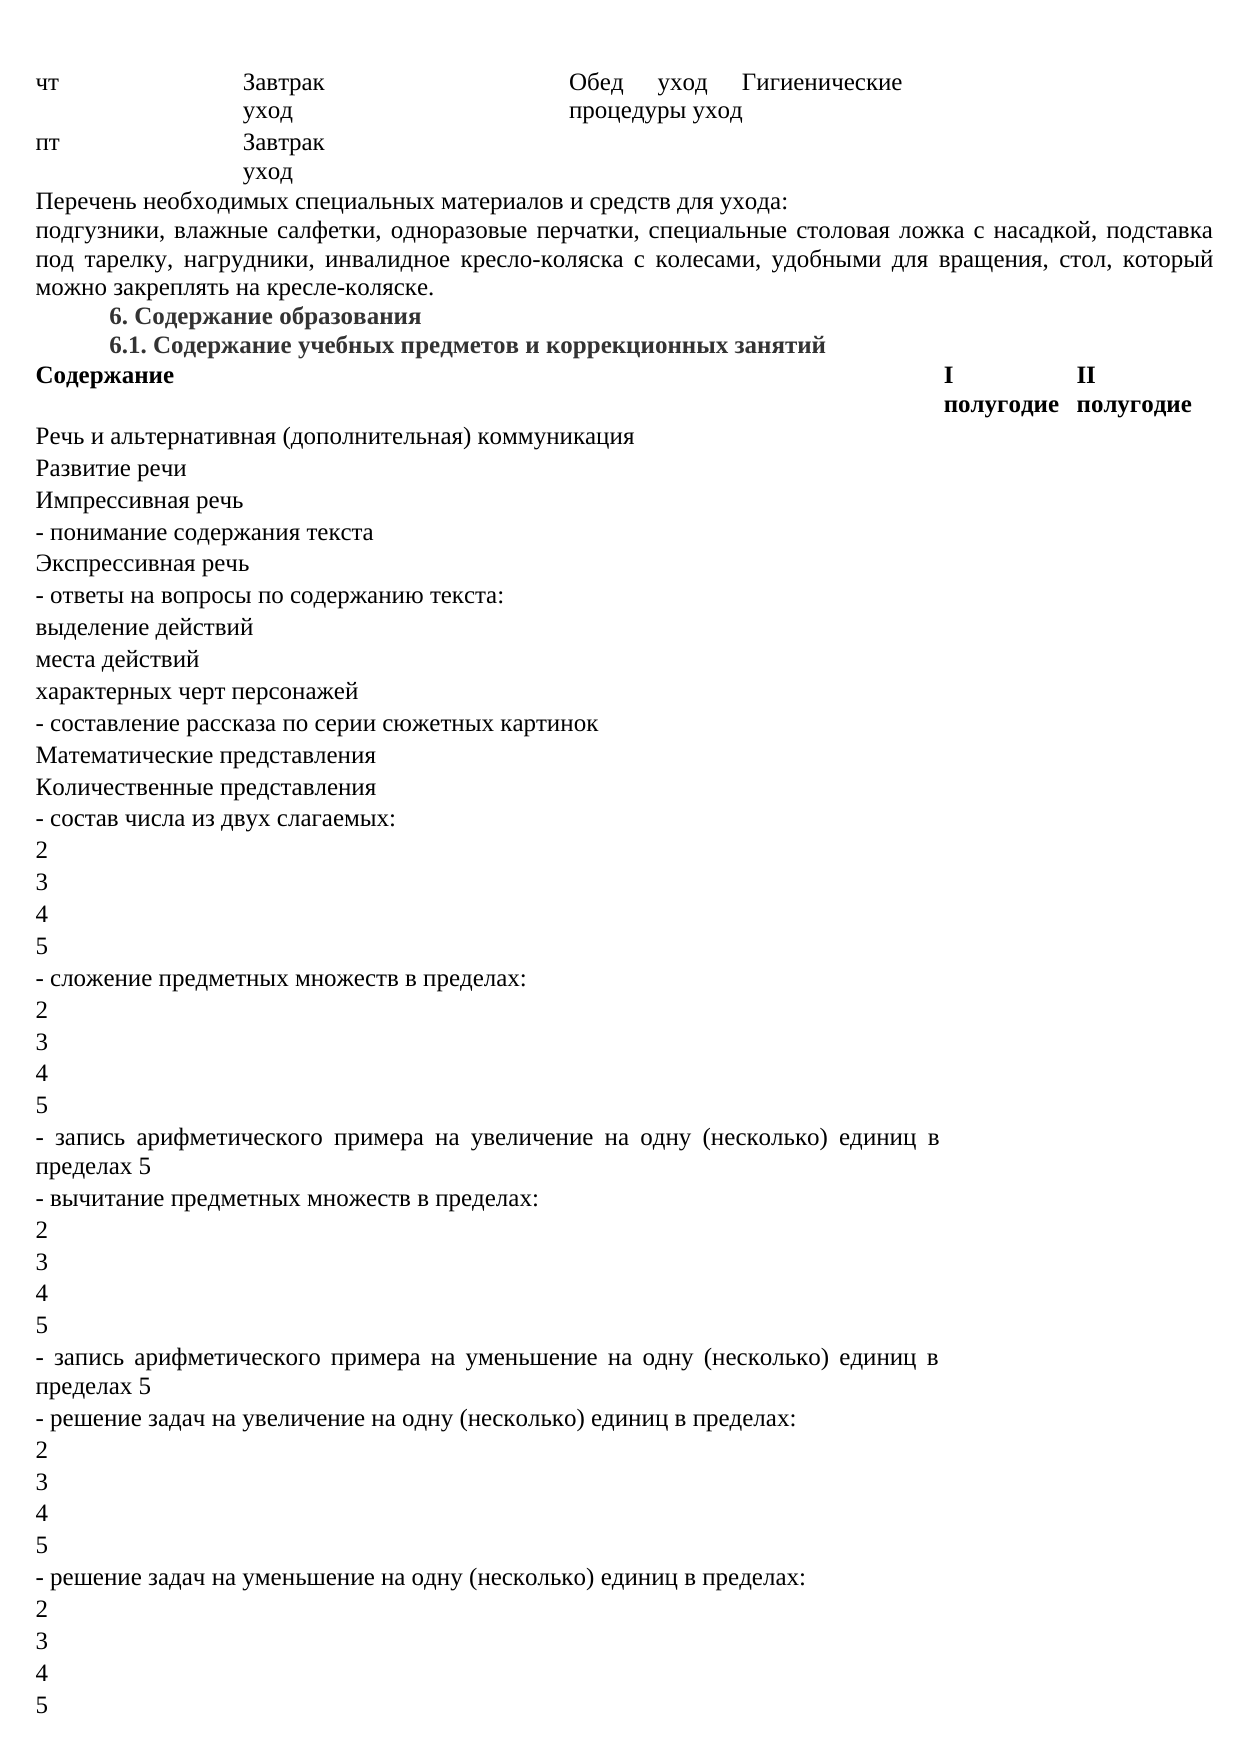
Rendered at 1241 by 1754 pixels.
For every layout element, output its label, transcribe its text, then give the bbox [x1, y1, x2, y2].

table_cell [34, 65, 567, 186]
text 6. Содержание образования [35, 301, 1215, 330]
text Перечень необходимых специальных материалов и средств для ухода: [35, 186, 1215, 215]
text подгузники, влажные салфетки, одноразовые перчатки, специальные столовая ложка с насадкой, подставка под тарелку, нагрудники, инвалидное кресло-коляска с колесами, удобными для вращения, стол, который можно закреплять на кресле-коляске. [35, 215, 1215, 301]
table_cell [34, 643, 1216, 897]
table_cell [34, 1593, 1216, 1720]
text 6.1. Содержание учебных предметов и коррекционных занятий [35, 330, 1215, 359]
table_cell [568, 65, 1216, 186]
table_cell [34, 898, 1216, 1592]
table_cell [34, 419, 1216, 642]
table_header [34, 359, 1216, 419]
